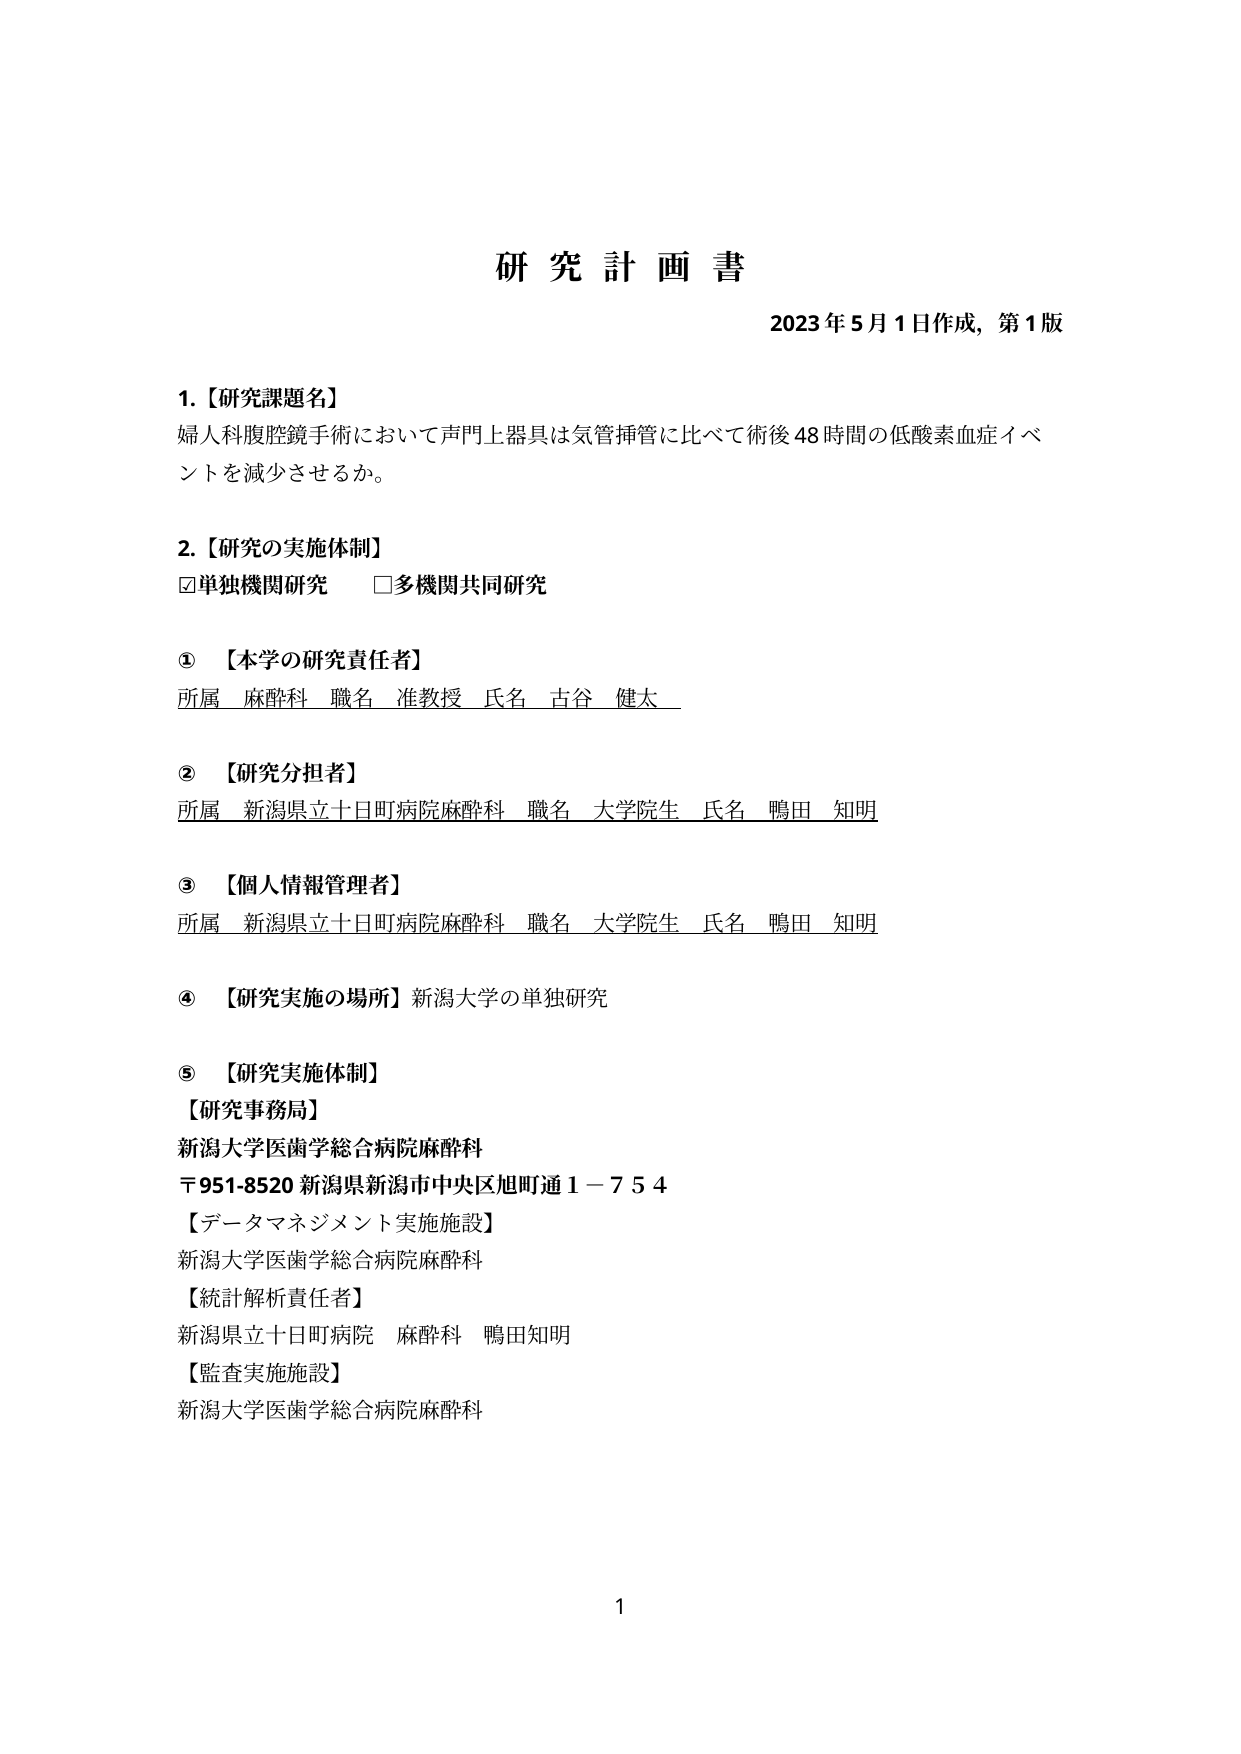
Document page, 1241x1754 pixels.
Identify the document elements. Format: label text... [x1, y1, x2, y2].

text 1.【研究課題名】 [177, 378, 1063, 415]
text 【監査実施施設】 [177, 1353, 1063, 1390]
text 新潟大学医歯学総合病院麻酔科 [177, 1390, 1063, 1428]
list 【研究実施体制】 [177, 1053, 1063, 1090]
text 【研究事務局】 [177, 1090, 1063, 1128]
text 所属 麻酔科 職名 准教授 氏名 古谷 健太 [177, 678, 1063, 715]
list 【本学の研究責任者】 [177, 640, 1063, 678]
text 新潟県立十日町病院 麻酔科 鴨田知明 [177, 1315, 1063, 1353]
text 所属 新潟県立十日町病院麻酔科 職名 大学院生 氏名 鴨田 知明 [177, 790, 1063, 828]
text 〒951-8520 新潟県新潟市中央区旭町通１－７５４ [177, 1165, 1063, 1203]
text 新潟大学医歯学総合病院麻酔科 [177, 1128, 1063, 1165]
text 婦人科腹腔鏡手術において声門上器具は気管挿管に比べて術後48時間の低酸素血症イベントを減少させるか。 [177, 415, 1063, 490]
list 【個人情報管理者】 [177, 865, 1063, 903]
text 2023年5月1日作成，第1版 [177, 303, 1063, 340]
text ☑単独機関研究 □多機関共同研究 [177, 565, 1063, 603]
text 2.【研究の実施体制】 [177, 528, 1063, 565]
list 【研究実施の場所】新潟大学の単独研究 [177, 978, 1063, 1015]
text 【データマネジメント実施施設】 [177, 1203, 1063, 1240]
text 研究計画書 [177, 228, 1063, 303]
text 所属 新潟県立十日町病院麻酔科 職名 大学院生 氏名 鴨田 知明 [177, 903, 1063, 940]
text 【統計解析責任者】 [177, 1278, 1063, 1315]
text 新潟大学医歯学総合病院麻酔科 [177, 1240, 1063, 1278]
list 【研究分担者】 [177, 753, 1063, 790]
